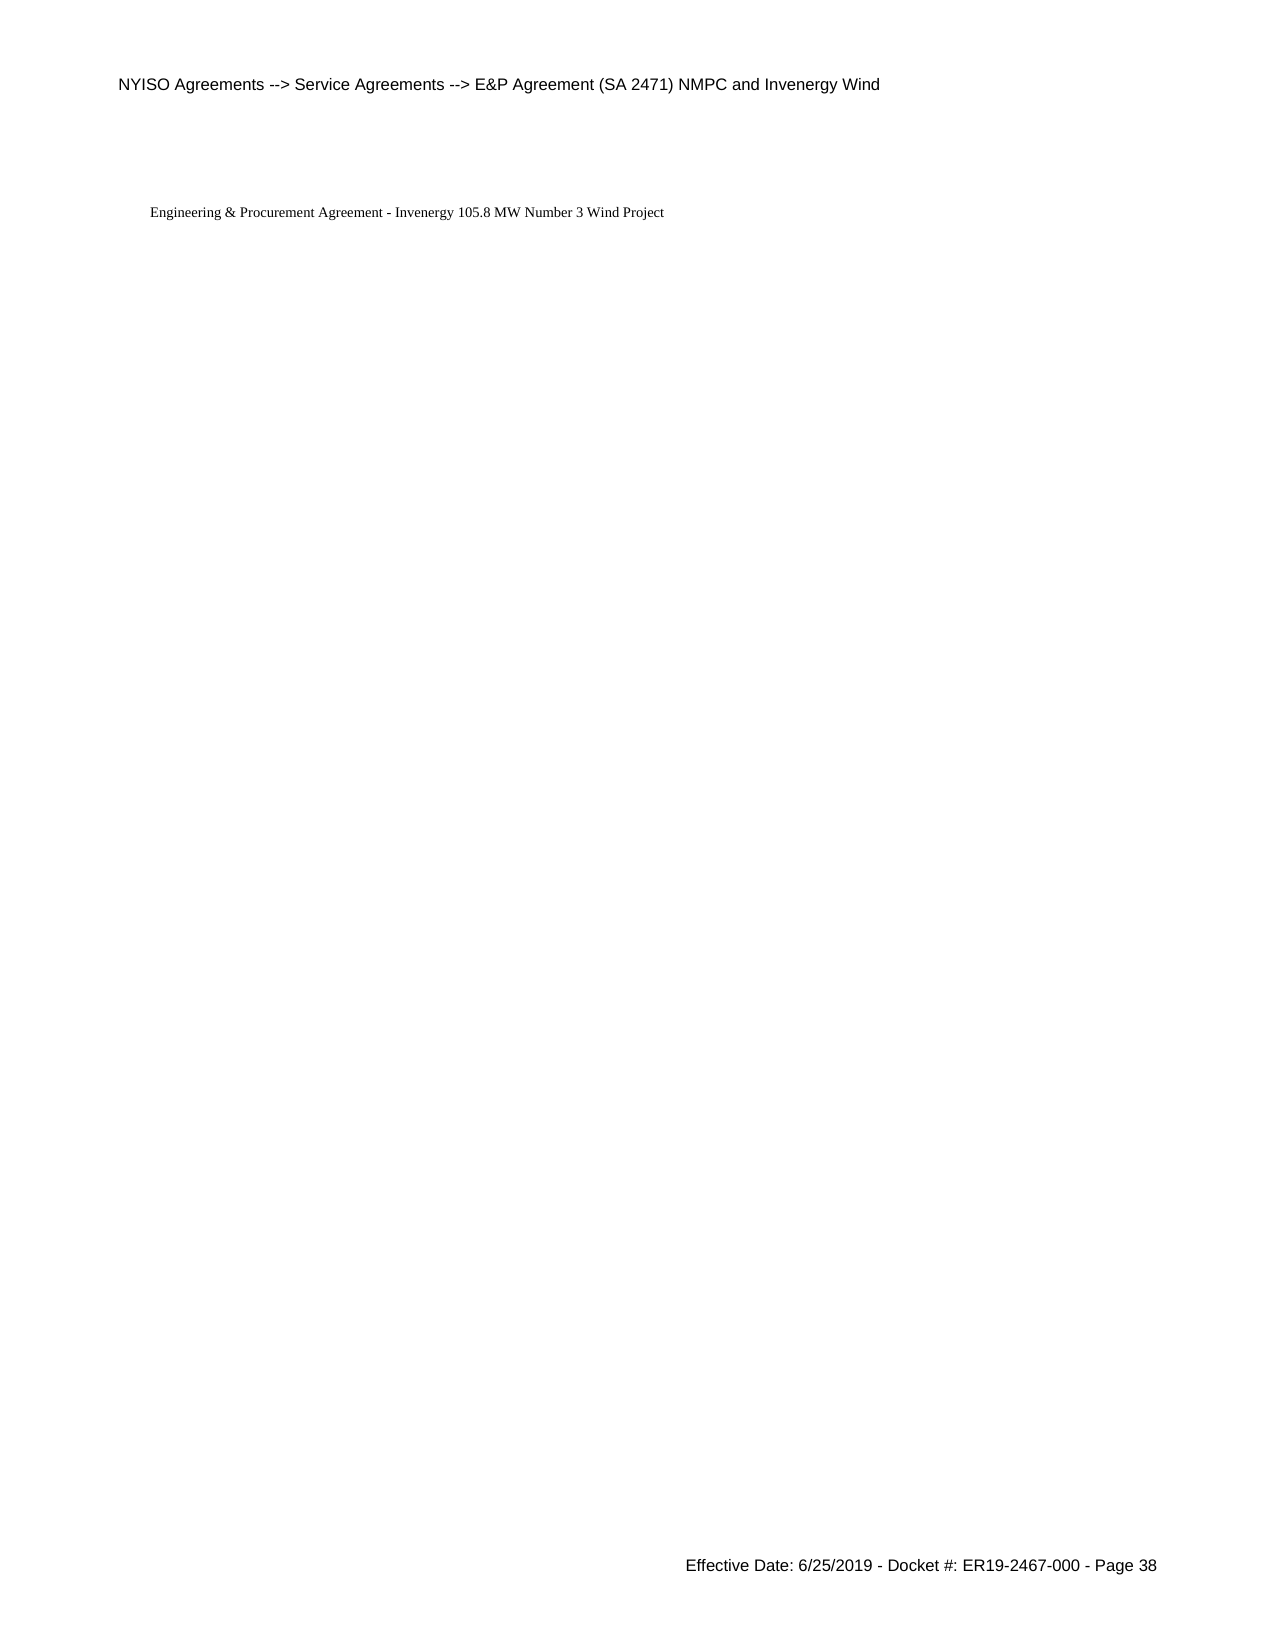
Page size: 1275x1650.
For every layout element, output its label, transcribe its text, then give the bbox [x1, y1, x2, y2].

text Engineering & Procurement Agreement - Invenergy 105.8 MW Number 3 Wind Project [150, 204, 1275, 221]
